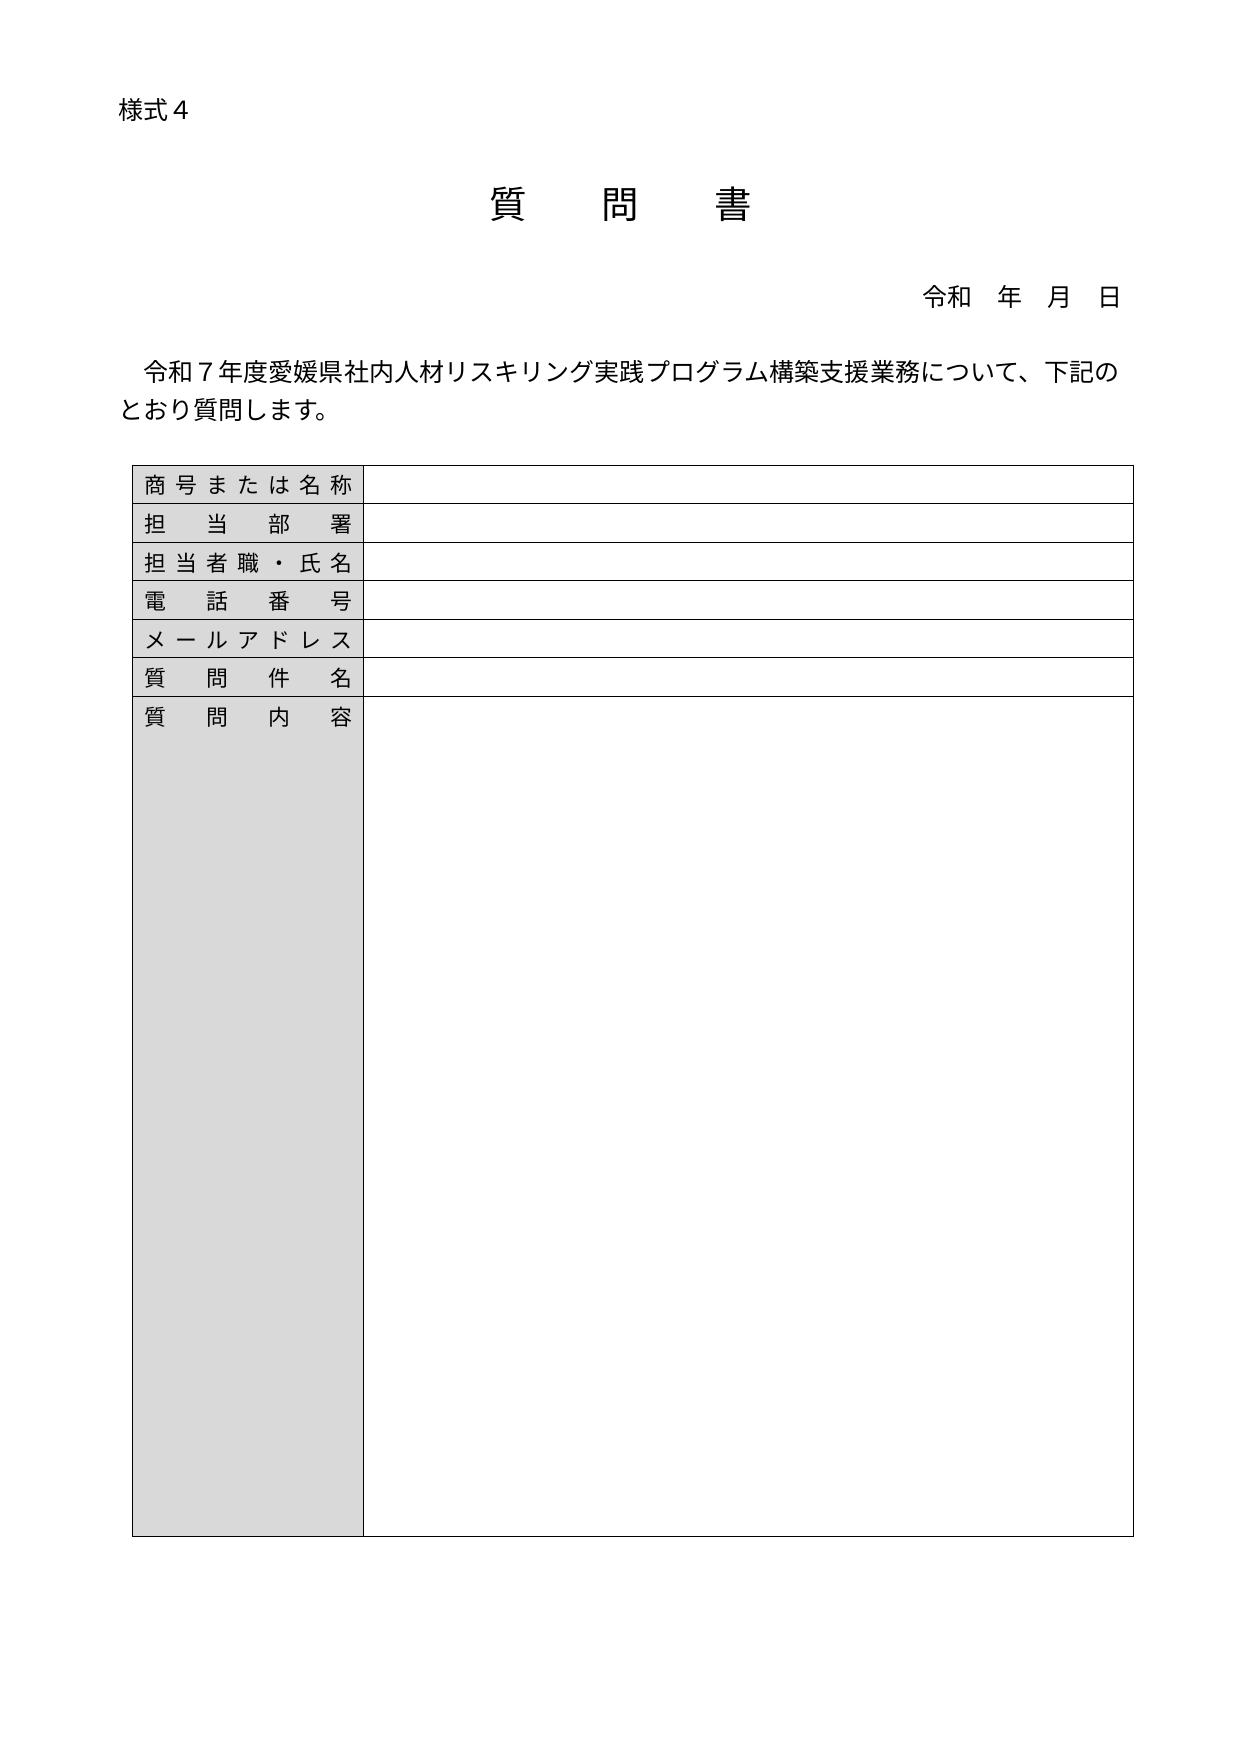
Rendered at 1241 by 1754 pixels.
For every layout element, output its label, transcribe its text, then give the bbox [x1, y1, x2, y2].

table_cell 質問件名 [133, 658, 363, 696]
table_cell 担当部署 [133, 504, 363, 542]
table_cell [364, 504, 1133, 542]
table_cell 電話番号 [133, 581, 363, 619]
table_cell [364, 658, 1133, 696]
table_cell メールアドレス [133, 620, 363, 657]
table_cell 担当者職・氏名 [133, 543, 363, 580]
table_header [364, 466, 1133, 503]
text 令和 年 月 日 [118, 277, 1122, 314]
text 質 問 書 [118, 164, 1122, 239]
table_header 商号または名称 [133, 466, 363, 503]
table_cell [364, 581, 1133, 619]
table_cell [364, 620, 1133, 657]
table_cell 質問内容 [133, 697, 363, 1536]
table_cell [364, 697, 1133, 1536]
text 様式４ [118, 89, 1122, 127]
text 令和７年度愛媛県社内人材リスキリング実践プログラム構築支援業務について、下記のとおり質問します。 [118, 352, 1122, 427]
table_cell [364, 543, 1133, 580]
